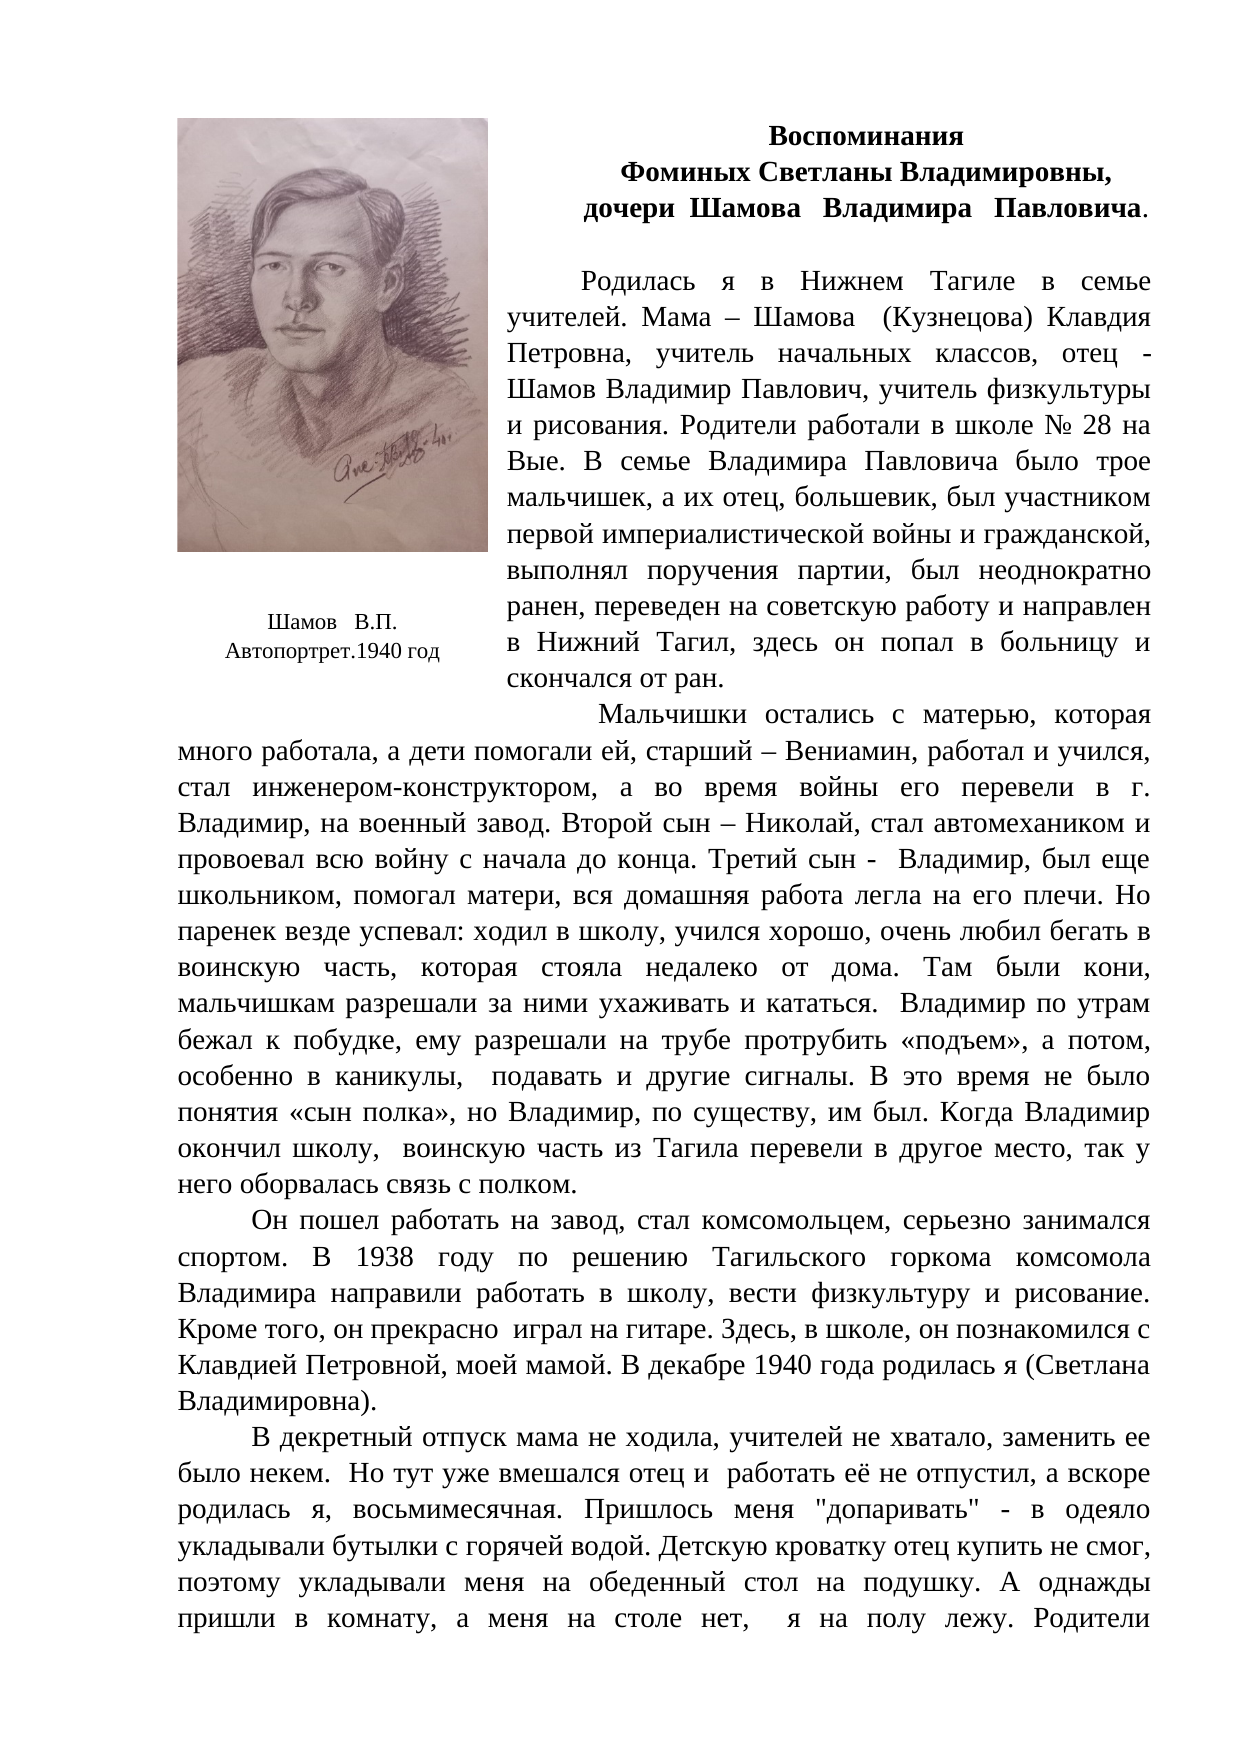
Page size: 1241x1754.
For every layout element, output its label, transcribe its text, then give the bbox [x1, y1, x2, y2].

text Воспоминания [488, 118, 1152, 152]
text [177, 1419, 1152, 1634]
text Родилась я в Нижнем Тагиле в семье учителей. Мама – Шамова (Кузнецова) Клавдия Петровна, учитель начальных классов, отец - Шамов Владимир Павлович, учитель физкультуры и рисования. Родители работали в школе № 28 на Вые. В семье Владимира Павловича было трое мальчишек, а их отец, большевик, был участником первой империалистической войны и гражданской, выполнял поручения партии, был неоднократно ранен, переведен на советскую работу и направлен в Нижний Тагил, здесь он попал в больницу и скончался от ран. [177, 263, 1152, 694]
picture [177, 118, 488, 552]
text Он пошел работать на завод, стал комсомольцем, серьезно занимался спортом. В 1938 году по решению Тагильского горкома комсомола Владимира направили работать в школу, вести физкультуру и рисование. Кроме того, он прекрасно играл на гитаре. Здесь, в школе, он познакомился с Клавдией Петровной, моей мамой. В декабре 1940 года родилась я (Светлана Владимировна). [177, 1202, 1152, 1417]
text Фоминых Светланы Владимировны, [488, 154, 1152, 188]
text дочери Шамова Владимира Павловича. [488, 190, 1152, 224]
text Мальчишки остались с матерью, которая много работала, а дети помогали ей, старший – Вениамин, работал и учился, стал инженером-конструктором, а во время войны его перевели в г. Владимир, на военный завод. Второй сын – Николай, стал автомехаником и провоевал всю войну с начала до конца. Третий сын - Владимир, был еще школьником, помогал матери, вся домашняя работа легла на его плечи. Но паренек везде успевал: ходил в школу, учился хорошо, очень любил бегать в воинскую часть, которая стояла недалеко от дома. Там были кони, мальчишкам разрешали за ними ухаживать и кататься. Владимир по утрам бежал к побудке, ему разрешали на трубе протрубить «подъем», а потом, особенно в каникулы, подавать и другие сигналы. В это время не было понятия «сын полка», но Владимир, по существу, им был. Когда Владимир окончил школу, воинскую часть из Тагила перевели в другое место, так у него оборвалась связь с полком. [177, 696, 1152, 1200]
